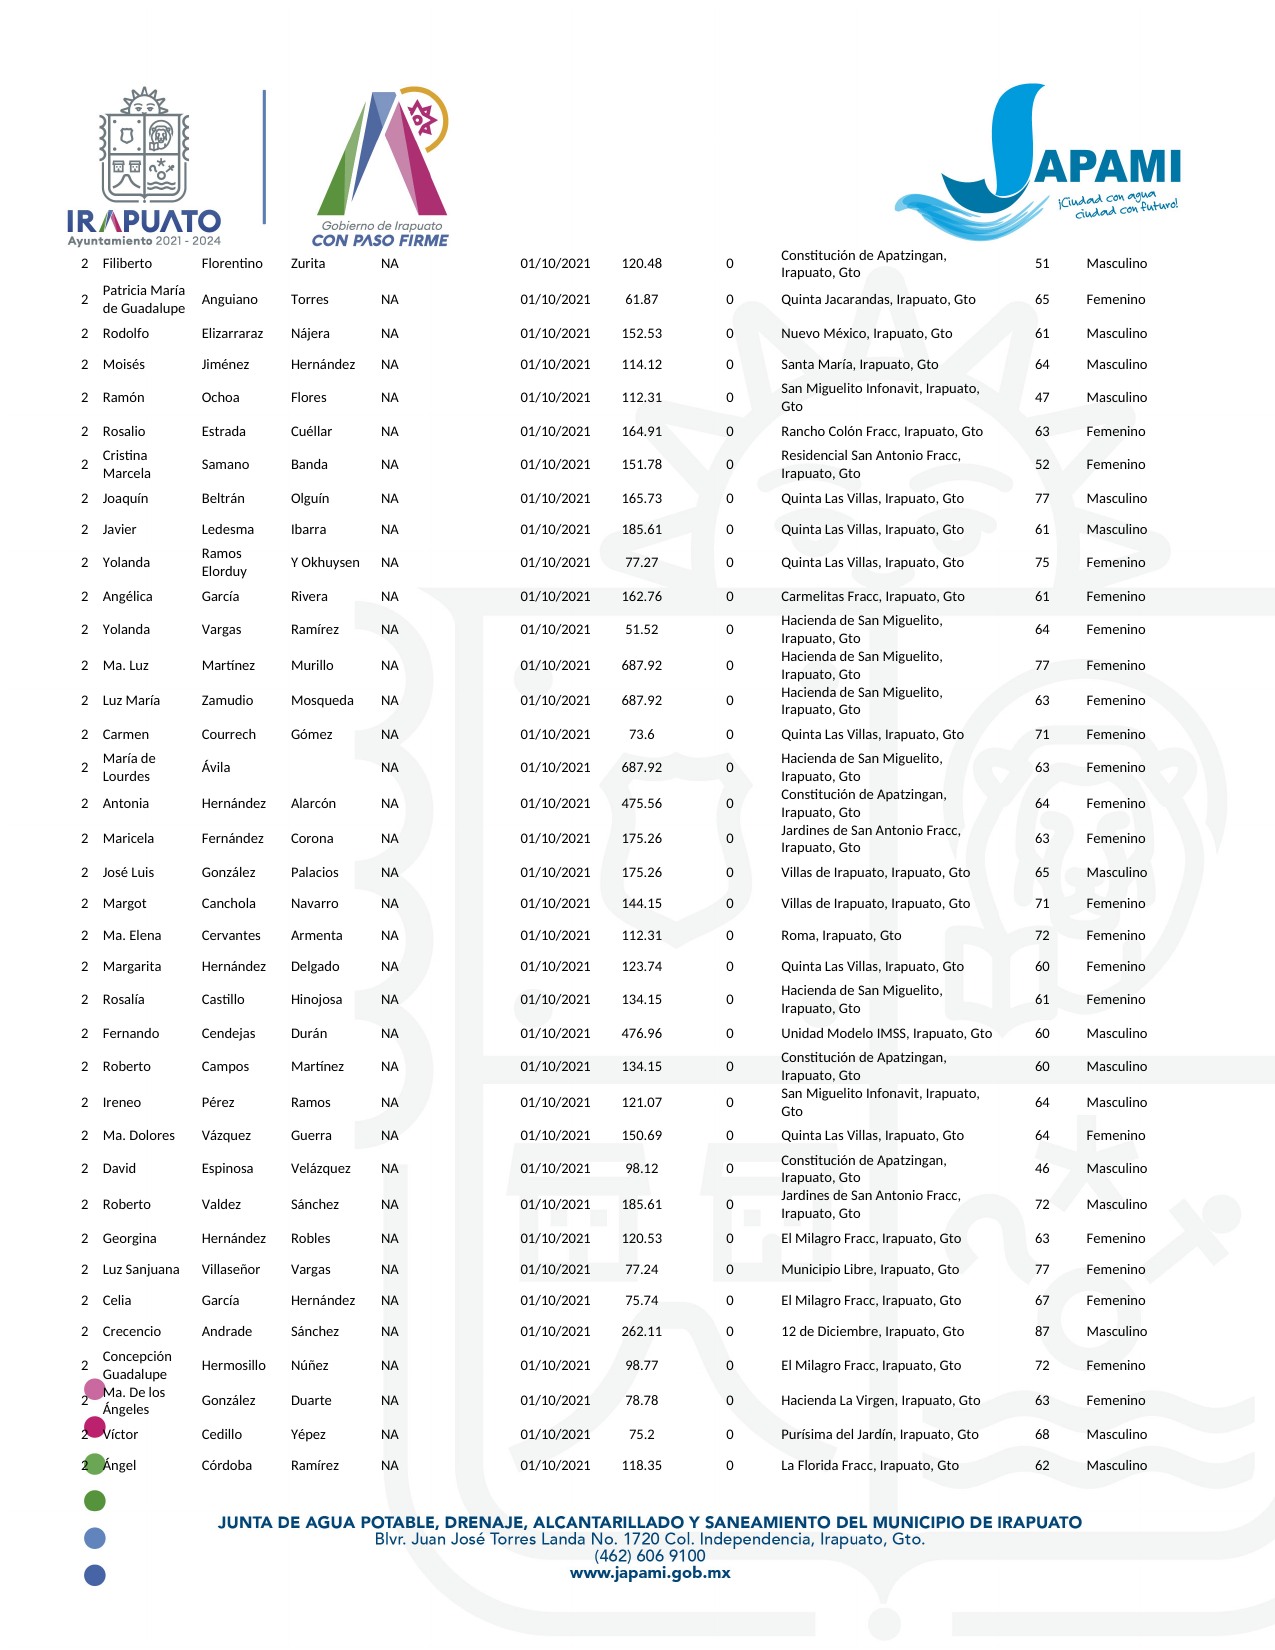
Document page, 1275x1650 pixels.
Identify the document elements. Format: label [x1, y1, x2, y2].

picture [4, 4, 1275, 1648]
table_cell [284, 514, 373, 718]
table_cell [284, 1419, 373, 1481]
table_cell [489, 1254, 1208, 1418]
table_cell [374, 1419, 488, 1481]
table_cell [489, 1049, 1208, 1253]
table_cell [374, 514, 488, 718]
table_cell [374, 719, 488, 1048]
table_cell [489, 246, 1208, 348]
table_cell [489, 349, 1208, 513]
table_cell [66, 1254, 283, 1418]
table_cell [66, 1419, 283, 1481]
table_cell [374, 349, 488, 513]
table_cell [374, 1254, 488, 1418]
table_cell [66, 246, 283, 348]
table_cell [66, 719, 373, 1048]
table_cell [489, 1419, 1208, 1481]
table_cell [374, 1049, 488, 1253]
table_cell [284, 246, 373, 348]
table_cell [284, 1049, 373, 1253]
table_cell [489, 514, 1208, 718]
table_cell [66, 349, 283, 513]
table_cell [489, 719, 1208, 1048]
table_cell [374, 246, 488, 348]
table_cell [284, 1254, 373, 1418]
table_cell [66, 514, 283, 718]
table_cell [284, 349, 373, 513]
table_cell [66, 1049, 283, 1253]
